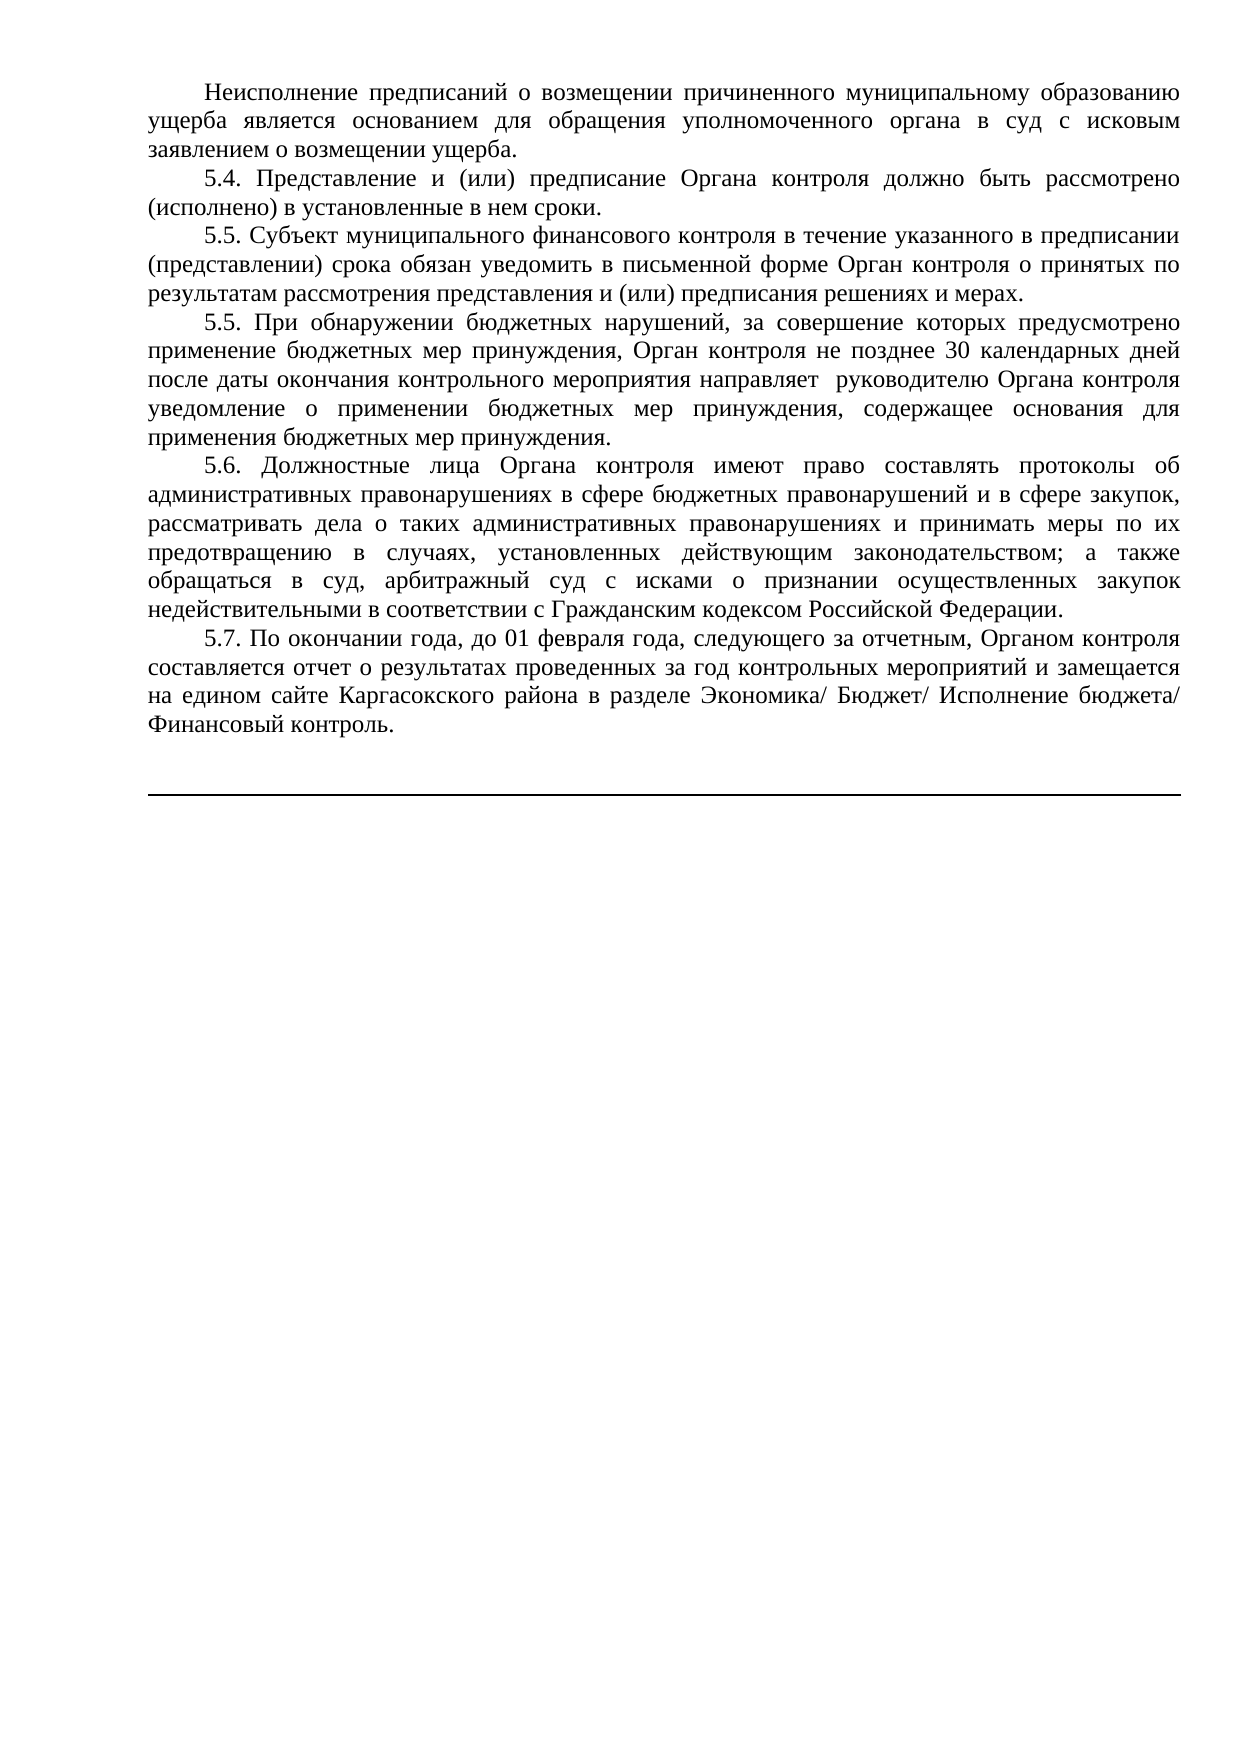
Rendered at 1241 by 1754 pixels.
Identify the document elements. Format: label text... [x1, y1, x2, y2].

text 5.5. Субъект муниципального финансового контроля в течение указанного в предписании (представлении) срока обязан уведомить в письменной форме Орган контроля о принятых по результатам рассмотрения представления и (или) предписания решениях и мерах. [148, 221, 1181, 307]
text Неисполнение предписаний о возмещении причиненного муниципальному образованию ущерба является основанием для обращения уполномоченного органа в суд с исковым заявлением о возмещении ущерба. [148, 77, 1181, 163]
text 5.4. Представление и (или) предписание Органа контроля должно быть рассмотрено (исполнено) в установленные в нем сроки. [148, 163, 1181, 221]
text 5.5. При обнаружении бюджетных нарушений, за совершение которых предусмотрено применение бюджетных мер принуждения, Орган контроля не позднее 30 календарных дней после даты окончания контрольного мероприятия направляет руководителю Органа контроля уведомление о применении бюджетных мер принуждения, содержащее основания для применения бюджетных мер принуждения. [148, 307, 1181, 451]
text 5.6. Должностные лица Органа контроля имеют право составлять протоколы об административных правонарушениях в сфере бюджетных правонарушений и в сфере закупок, рассматривать дела о таких административных правонарушениях и принимать меры по их предотвращению в случаях, установленных действующим законодательством; а также обращаться в суд, арбитражный суд с исками о признании осуществленных закупок недействительными в соответствии с Гражданским кодексом Российской Федерации. [148, 451, 1181, 623]
text 5.7. По окончании года, до 01 февраля года, следующего за отчетным, Органом контроля составляется отчет о результатах проведенных за год контрольных мероприятий и замещается на едином сайте Каргасокского района в разделе Экономика/ Бюджет/ Исполнение бюджета/ Финансовый контроль. [148, 623, 1181, 738]
